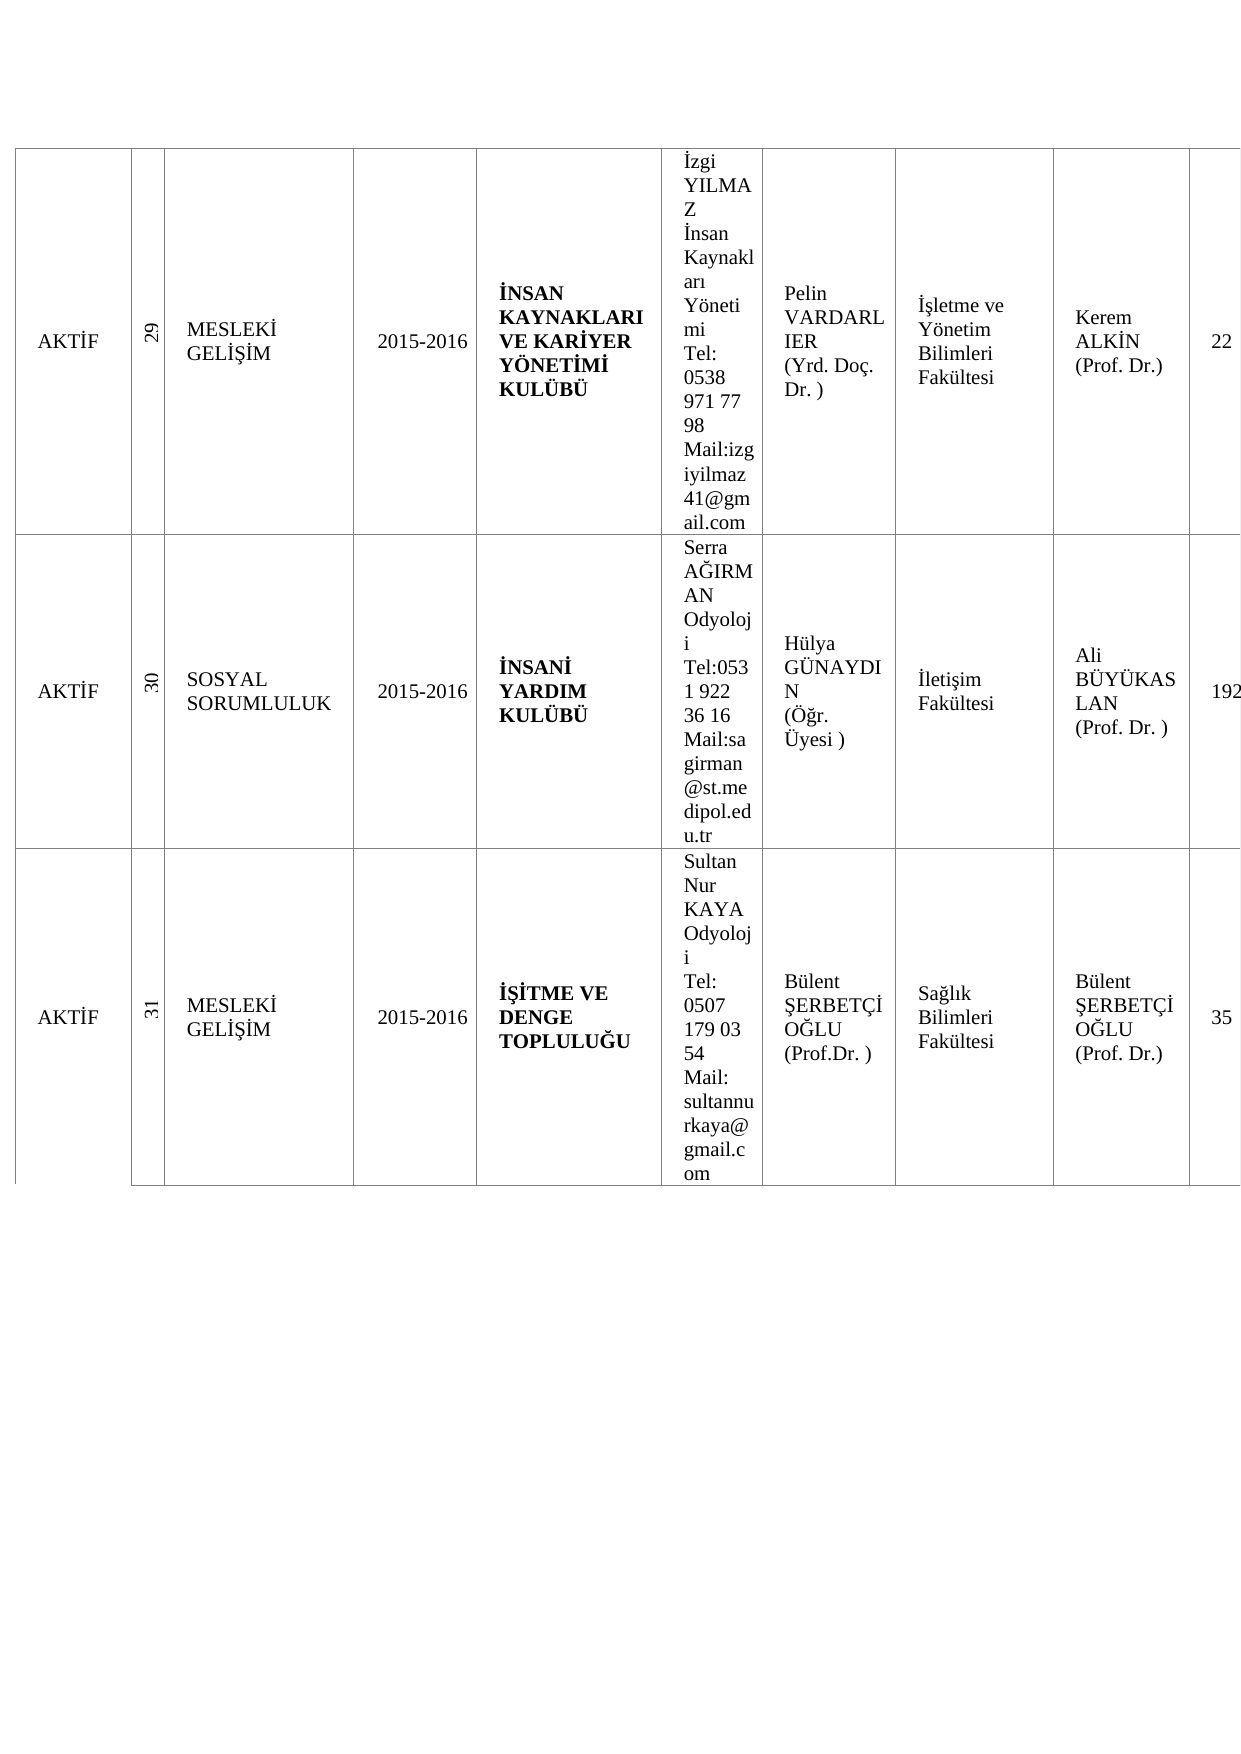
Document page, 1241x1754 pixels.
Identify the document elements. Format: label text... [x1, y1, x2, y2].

table_cell Kerem ALKİN (Prof. Dr.) [1054, 149, 1189, 534]
table_cell Hülya GÜNAYDIN (Öğr. Üyesi ) [763, 535, 895, 847]
table_cell 192 [1190, 535, 1240, 847]
table_cell MESLEKİ GELİŞİM [165, 149, 353, 534]
table_cell Pelin VARDARLIER (Yrd. Doç. Dr. ) [763, 149, 895, 534]
table_cell Serra AĞIRMAN Odyoloji Tel:0531 922 36 16 Mail:sagirman@st.medipol.edu.tr [662, 535, 762, 847]
table_cell 22 [1190, 149, 1240, 534]
table_cell SOSYAL SORUMLULUK [165, 535, 353, 847]
table_cell 2015-2016 [354, 849, 476, 1185]
table_cell 31 [132, 849, 164, 1185]
table_cell İşletme ve Yönetim Bilimleri Fakültesi [896, 149, 1053, 534]
table_cell 2015-2016 [354, 535, 476, 847]
table_cell 30 [132, 535, 164, 847]
table_cell Sultan Nur KAYA Odyoloji Tel: 0507 179 03 54 Mail: sultannurkaya@gmail.com [662, 849, 762, 1185]
table_cell MESLEKİ GELİŞİM [165, 849, 353, 1185]
table_cell 2015-2016 [354, 149, 476, 534]
table_cell Bülent ŞERBETÇİOĞLU (Prof. Dr.) [1054, 849, 1189, 1185]
table_cell AKTİF [16, 535, 131, 847]
table_cell Ali BÜYÜKASLAN (Prof. Dr. ) [1054, 535, 1189, 847]
table_cell Sağlık Bilimleri Fakültesi [896, 849, 1053, 1185]
table_cell İŞİTME VE DENGE TOPLULUĞU [477, 849, 661, 1185]
table_cell Bülent ŞERBETÇİOĞLU (Prof.Dr. ) [763, 849, 895, 1185]
table_cell AKTİF [16, 149, 131, 534]
table_cell İNSAN KAYNAKLARI VE KARİYER YÖNETİMİ KULÜBÜ [477, 149, 661, 534]
table_cell İletişim Fakültesi [896, 535, 1053, 847]
table_cell 29 [132, 149, 164, 534]
table_cell AKTİF [15, 849, 131, 1185]
table_cell İzgi YILMAZ İnsan Kaynakları Yönetimi Tel: 0538 971 77 98 Mail:izgiyilmaz41@gmail.com [662, 149, 762, 534]
table_cell İNSANİ YARDIM KULÜBÜ [477, 535, 661, 847]
table_cell 35 [1190, 849, 1240, 1185]
